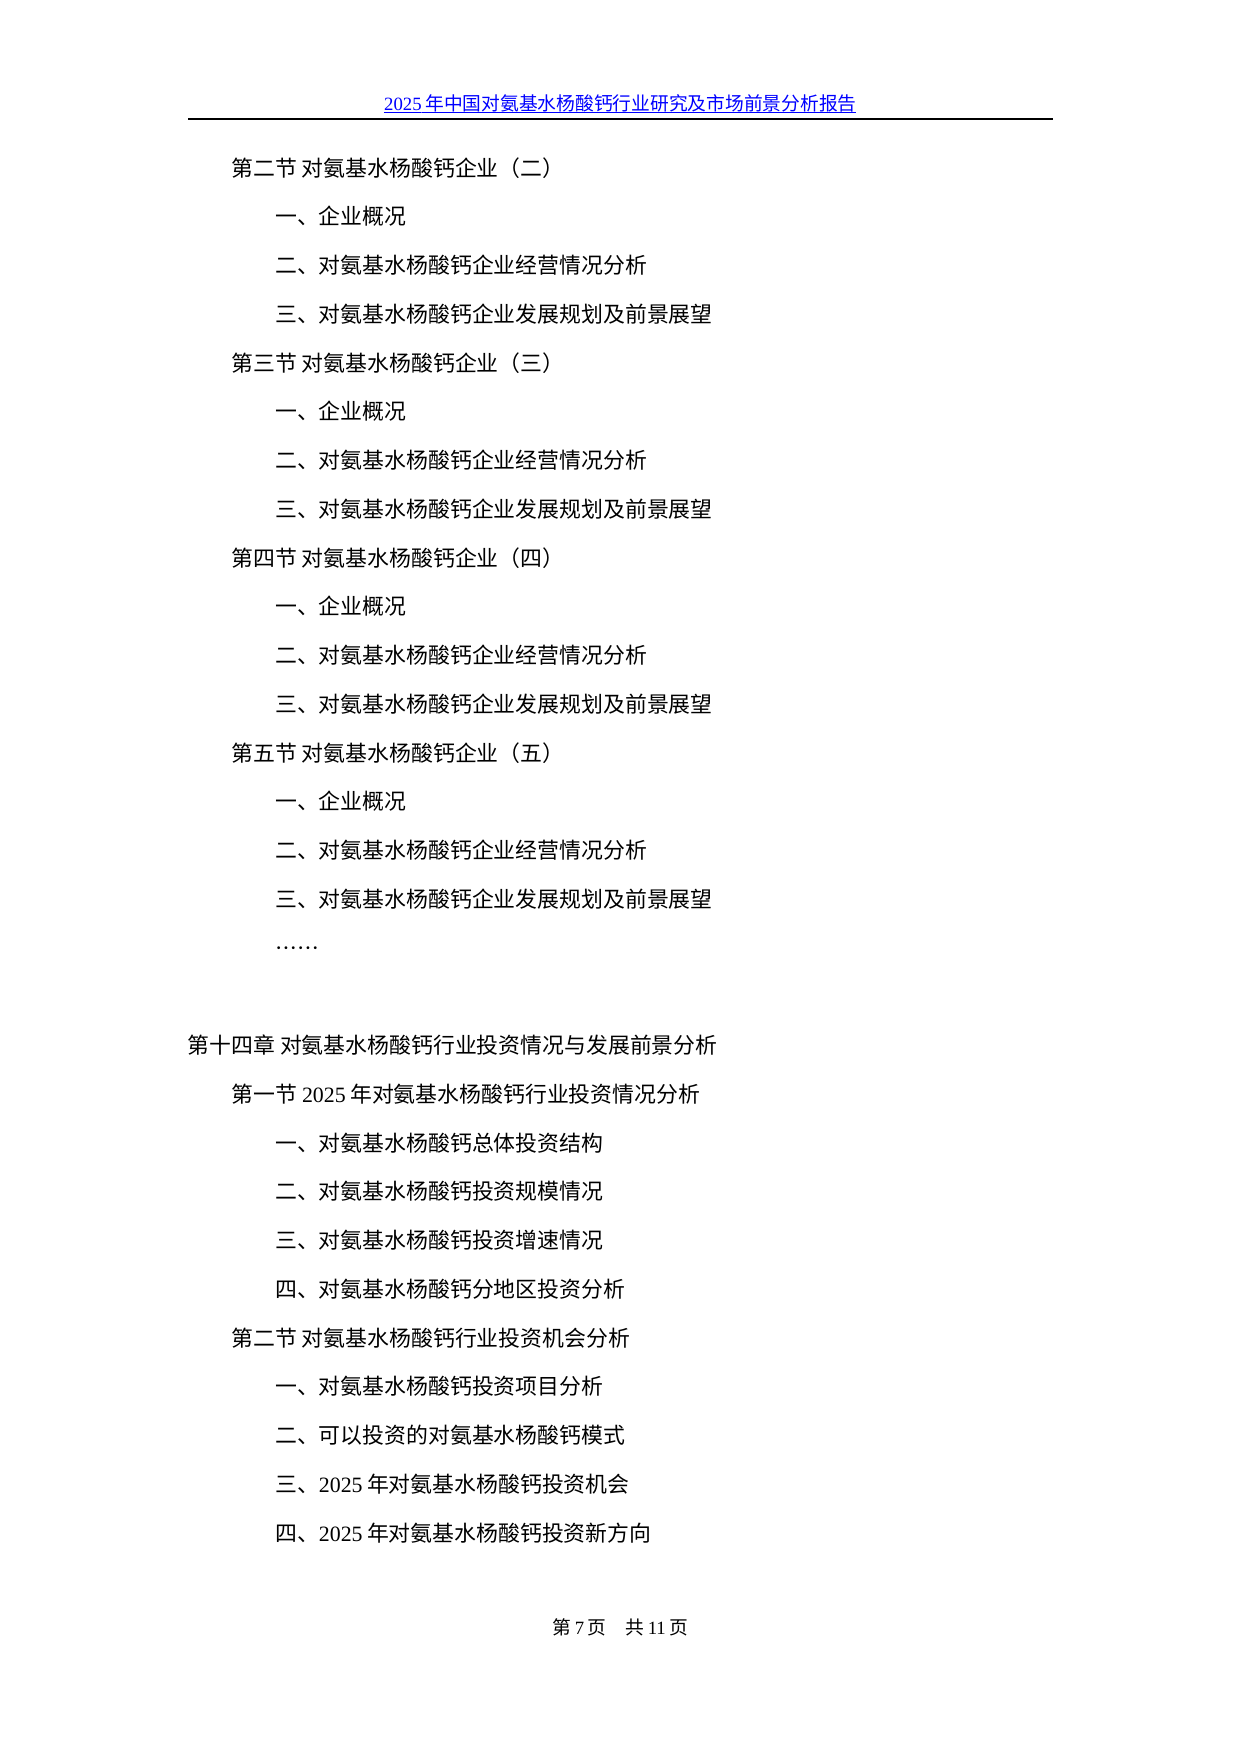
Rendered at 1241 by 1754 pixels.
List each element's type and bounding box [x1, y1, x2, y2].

text [187, 150, 1053, 1548]
